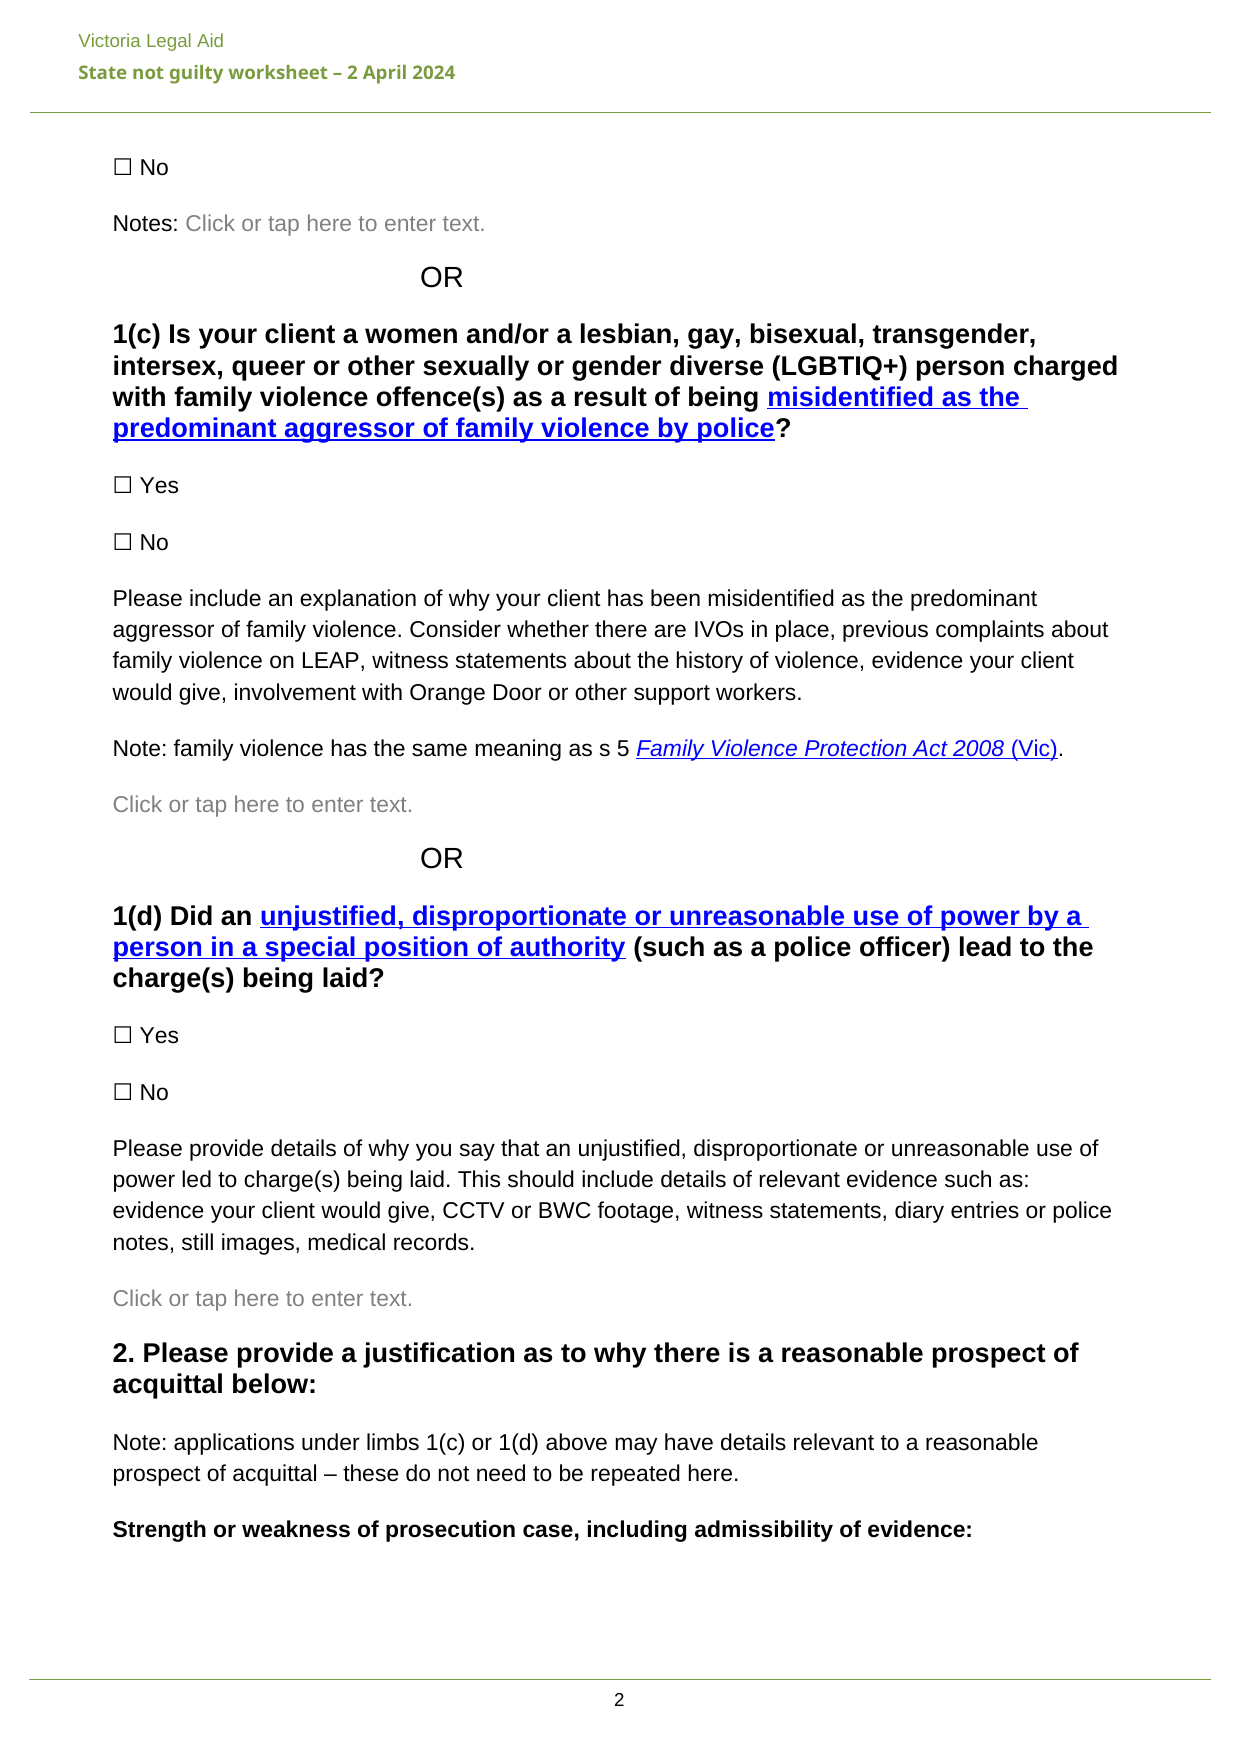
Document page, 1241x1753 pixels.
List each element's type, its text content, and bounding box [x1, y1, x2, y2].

subtitle 2. Please provide a justification as to why there is a reasonable prospect of acquittal below: [112, 1337, 1128, 1400]
text Note: applications under limbs 1(c) or 1(d) above may have details relevant to a reasonable prospect of acquittal – these do not need to be repeated here. [112, 1425, 1128, 1487]
text OR [112, 844, 1128, 875]
text No [112, 1075, 1128, 1106]
text Please provide details of why you say that an unjustified, disproportionate or unreasonable use of power led to charge(s) being laid. This should include details of relevant evidence such as: evidence your client would give, CCTV or BWC footage, witness statements, diary entries or police notes, still images, medical records. [112, 1131, 1128, 1256]
text No [112, 150, 1128, 181]
text Yes [112, 1019, 1128, 1050]
text OR [112, 262, 1128, 294]
text Yes [112, 469, 1128, 500]
text Note: family violence has the same meaning as s 5 Family Violence Protection Act 2008 (Vic). [112, 731, 1128, 762]
text Please include an explanation of why your client has been misidentified as the predominant aggressor of family violence. Consider whether there are IVOs in place, previous complaints about family violence on LEAP, witness statements about the history of violence, evidence your client would give, involvement with Orange Door or other support workers. [112, 581, 1128, 706]
text Notes: [112, 206, 1128, 237]
subtitle 1(d) Did an unjustified, disproportionate or unreasonable use of power by a person in a special position of authority (such as a police officer) lead to the charge(s) being laid? [112, 900, 1128, 994]
text No [112, 525, 1128, 556]
subtitle 1(c) Is your client a women and/or a lesbian, gay, bisexual, transgender, intersex, queer or other sexually or gender diverse (LGBTIQ+) person charged with family violence offence(s) as a result of being misidentified as the predominant aggressor of family violence by police? [112, 319, 1128, 444]
text Strength or weakness of prosecution case, including admissibility of evidence: [112, 1512, 1128, 1544]
